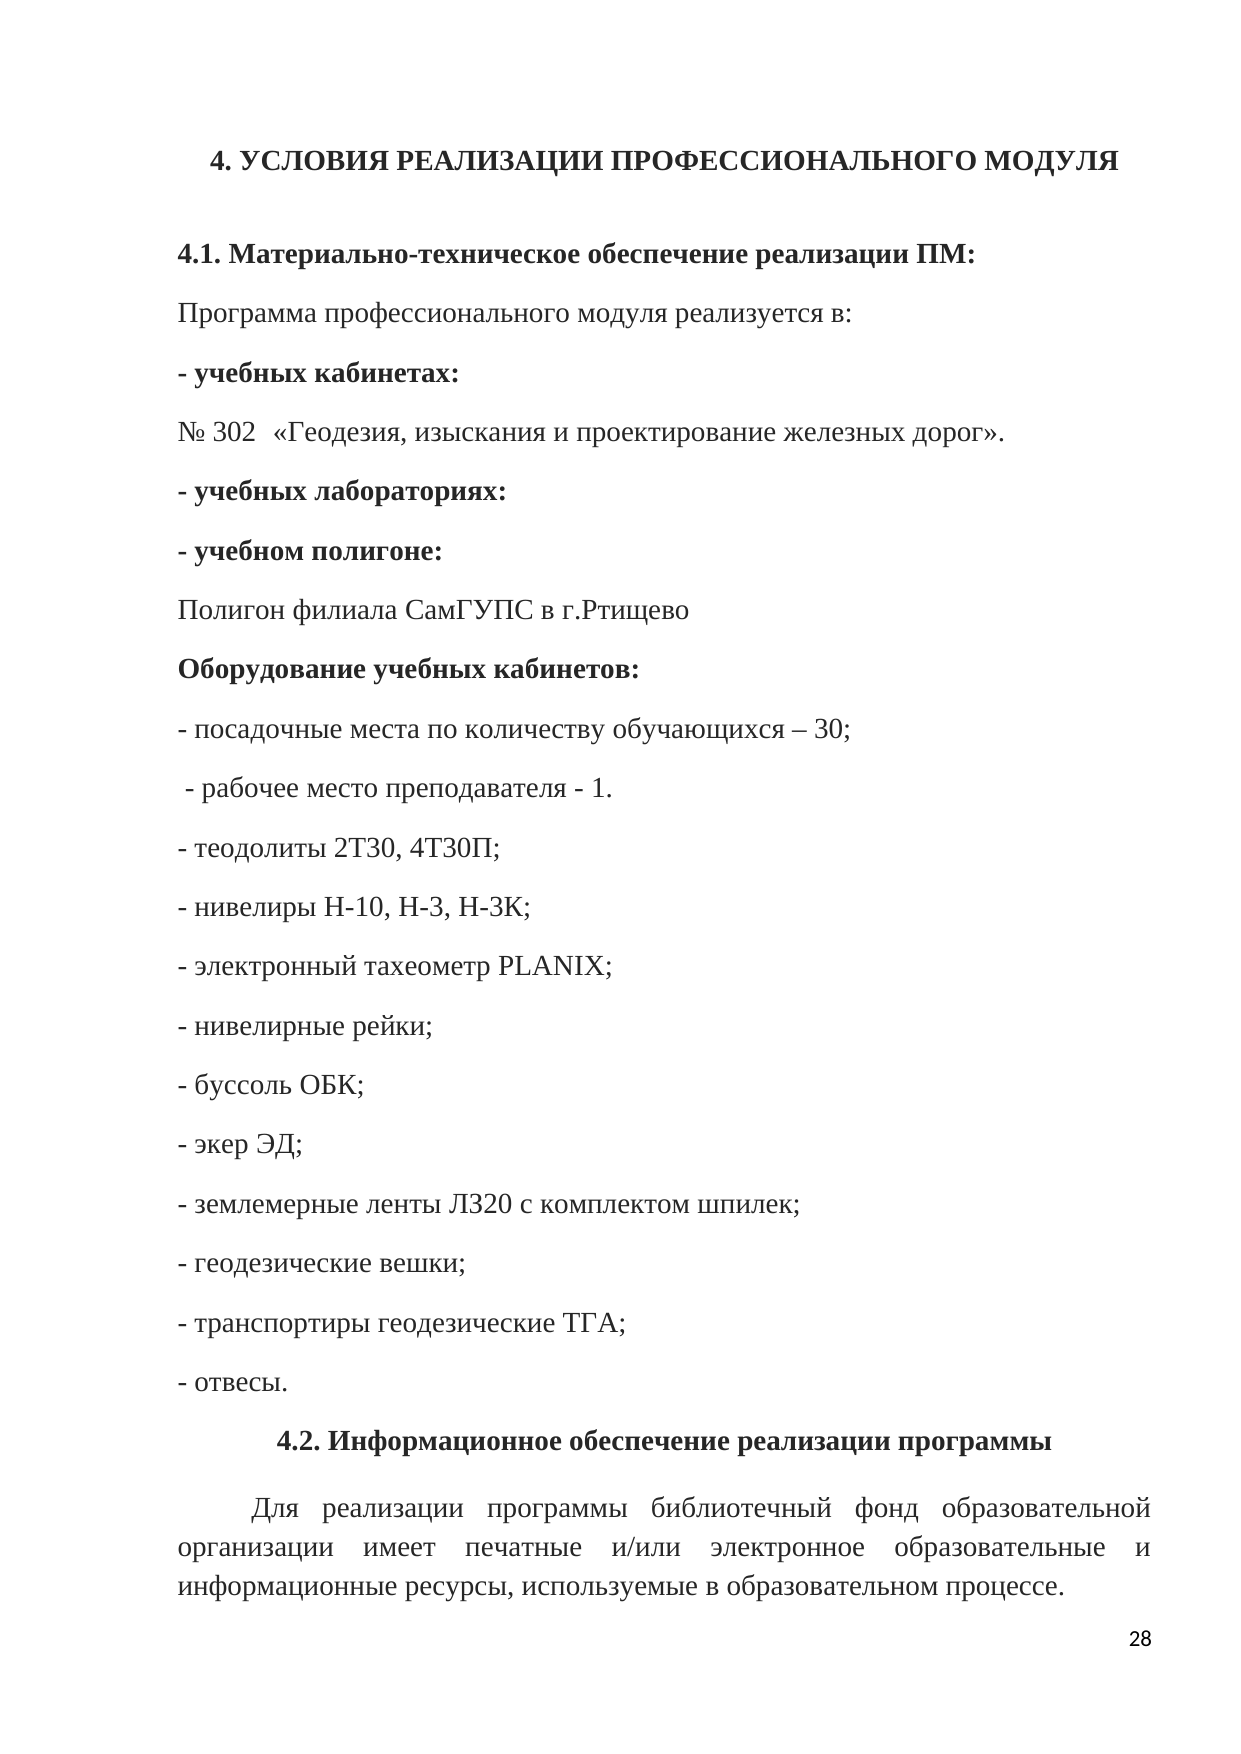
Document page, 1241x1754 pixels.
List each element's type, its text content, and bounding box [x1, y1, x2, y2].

text - учебных кабинетах: [177, 355, 1152, 388]
text Для реализации программы библиотечный фонд образовательной организации имеет печатные и/или электронное образовательные и информационные ресурсы, используемые в образовательном процессе. [177, 1491, 1152, 1601]
text - отвесы. [177, 1364, 1152, 1398]
text - транспортиры геодезические ТГА; [177, 1305, 1152, 1338]
text Полигон филиала СамГУПС в г.Ртищево [177, 592, 1152, 626]
text Оборудование учебных кабинетов: [177, 652, 1152, 685]
text Программа профессионального модуля реализуется в: [177, 295, 1152, 329]
text - учебных лабораториях: [177, 473, 1152, 507]
text - учебном полигоне: [177, 533, 1152, 566]
text - теодолиты 2Т30, 4Т30П; [177, 830, 1152, 863]
text - землемерные ленты ЛЗ20 с комплектом шпилек; [177, 1186, 1152, 1219]
text - рабочее место преподавателя - 1. [177, 770, 1152, 804]
text - буссоль ОБК; [177, 1067, 1152, 1101]
text - электронный тахеометр PLANIX; [177, 948, 1152, 982]
text - посадочные места по количеству обучающихся – 30; [177, 711, 1152, 744]
text 4.2. Информационное обеспечение реализации программы [177, 1423, 1152, 1457]
text - нивелиры Н-10, Н-3, Н-3К; [177, 889, 1152, 923]
text 4. условия реализации ПРОФЕССИОНАЛЬНОГО МОДУЛЯ [177, 143, 1152, 177]
text 4.1. Материально-техническое обеспечение реализации ПМ: [177, 236, 1152, 269]
text - геодезические вешки; [177, 1245, 1152, 1279]
text - экер ЭД; [177, 1127, 1152, 1160]
text - нивелирные рейки; [177, 1008, 1152, 1041]
text № 302 «Геодезия, изыскания и проектирование железных дорог». [177, 414, 1152, 448]
